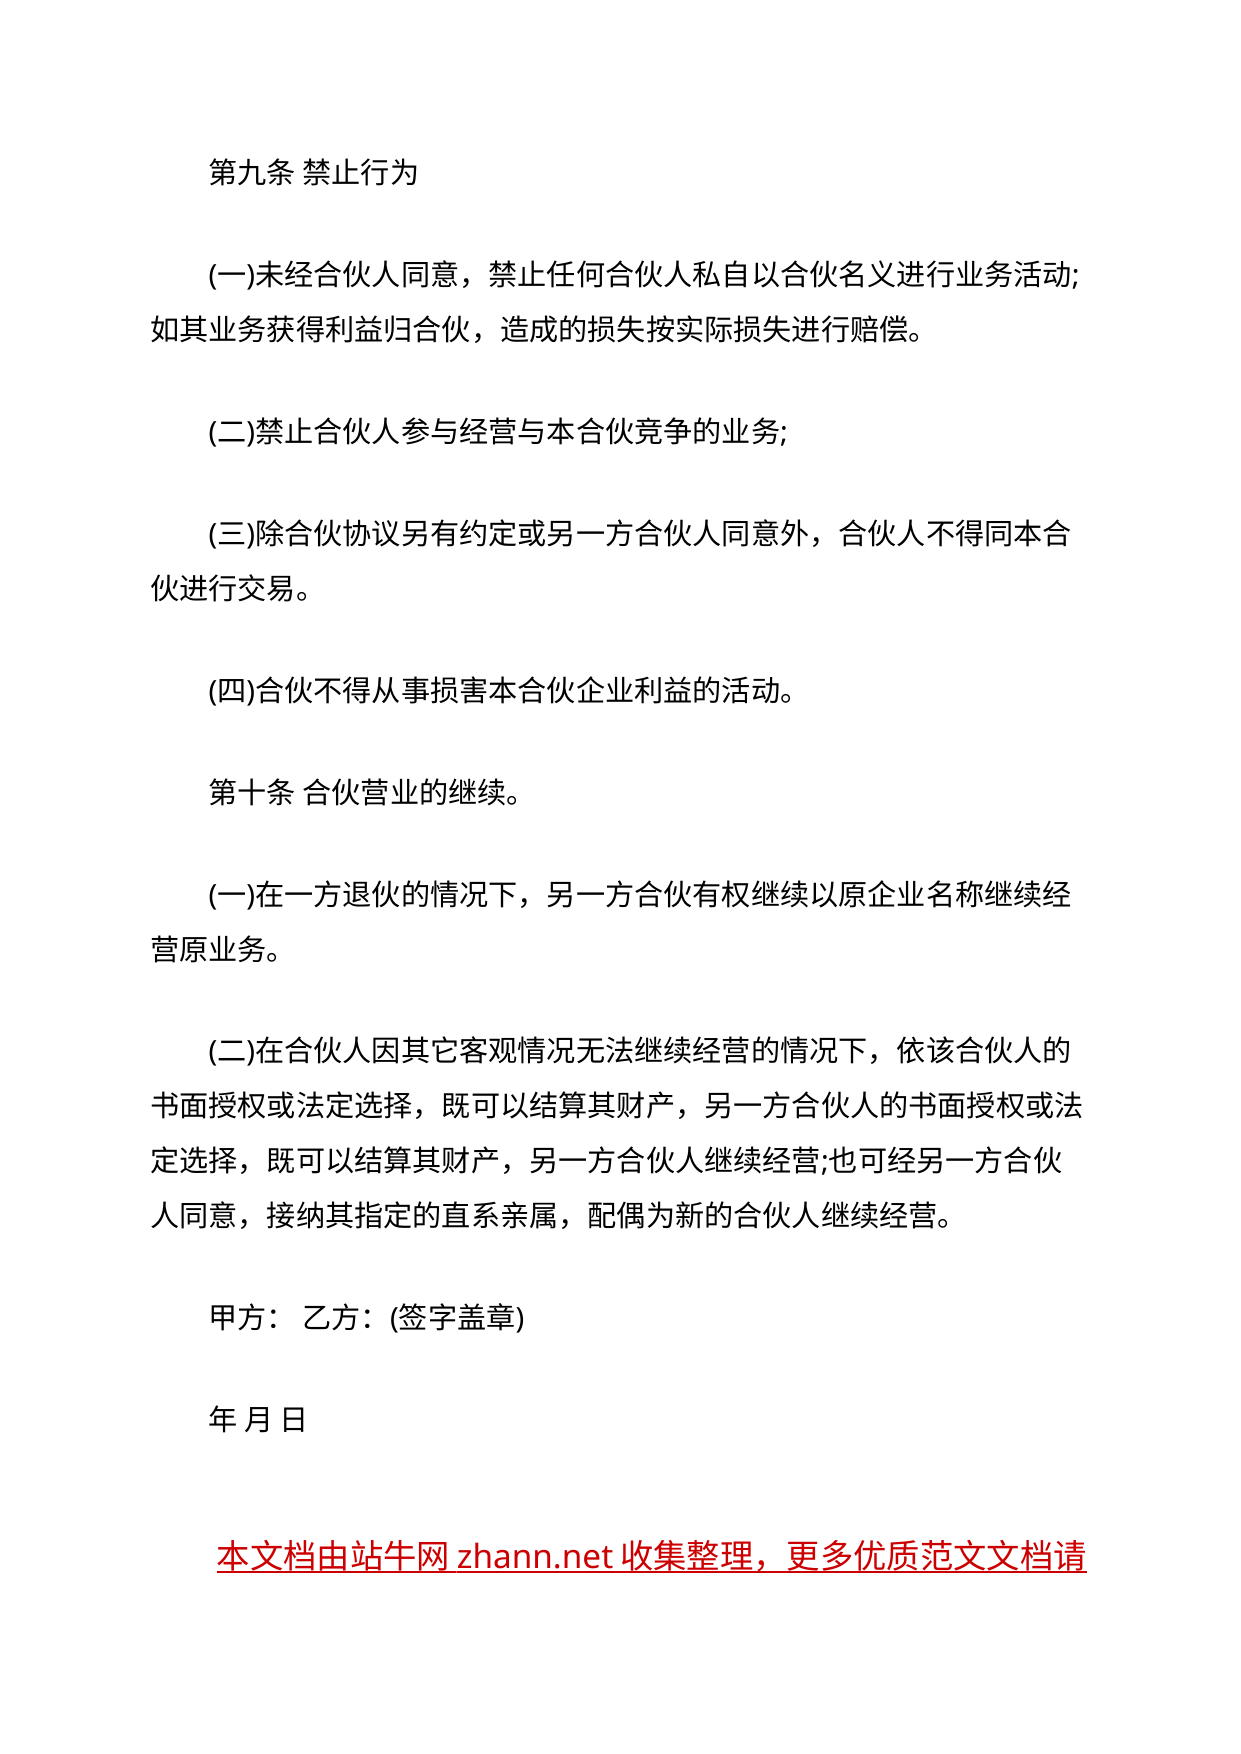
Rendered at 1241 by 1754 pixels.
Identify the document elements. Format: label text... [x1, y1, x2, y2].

text (二)禁止合伙人参与经营与本合伙竞争的业务; [150, 408, 1090, 451]
text 第九条 禁止行为 [150, 150, 1090, 192]
text (二)在合伙人因其它客观情况无法继续经营的情况下，依该合伙人的书面授权或法定选择，既可以结算其财产，另一方合伙人的书面授权或法定选择，既可以结算其财产，另一方合伙人继续经营;也可经另一方合伙人同意，接纳其指定的直系亲属，配偶为新的合伙人继续经营。 [150, 1028, 1090, 1235]
text 年 月 日 [150, 1396, 1090, 1439]
text (一)在一方退伙的情况下，另一方合伙有权继续以原企业名称继续经营原业务。 [150, 871, 1090, 968]
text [150, 1529, 1090, 1578]
text (四)合伙不得从事损害本合伙企业利益的活动。 [150, 667, 1090, 710]
text (一)未经合伙人同意，禁止任何合伙人私自以合伙名义进行业务活动;如其业务获得利益归合伙，造成的损失按实际损失进行赔偿。 [150, 252, 1090, 349]
text 第十条 合伙营业的继续。 [150, 769, 1090, 812]
text (三)除合伙协议另有约定或另一方合伙人同意外，合伙人不得同本合伙进行交易。 [150, 511, 1090, 608]
text 甲方： 乙方：(签字盖章) [150, 1294, 1090, 1337]
